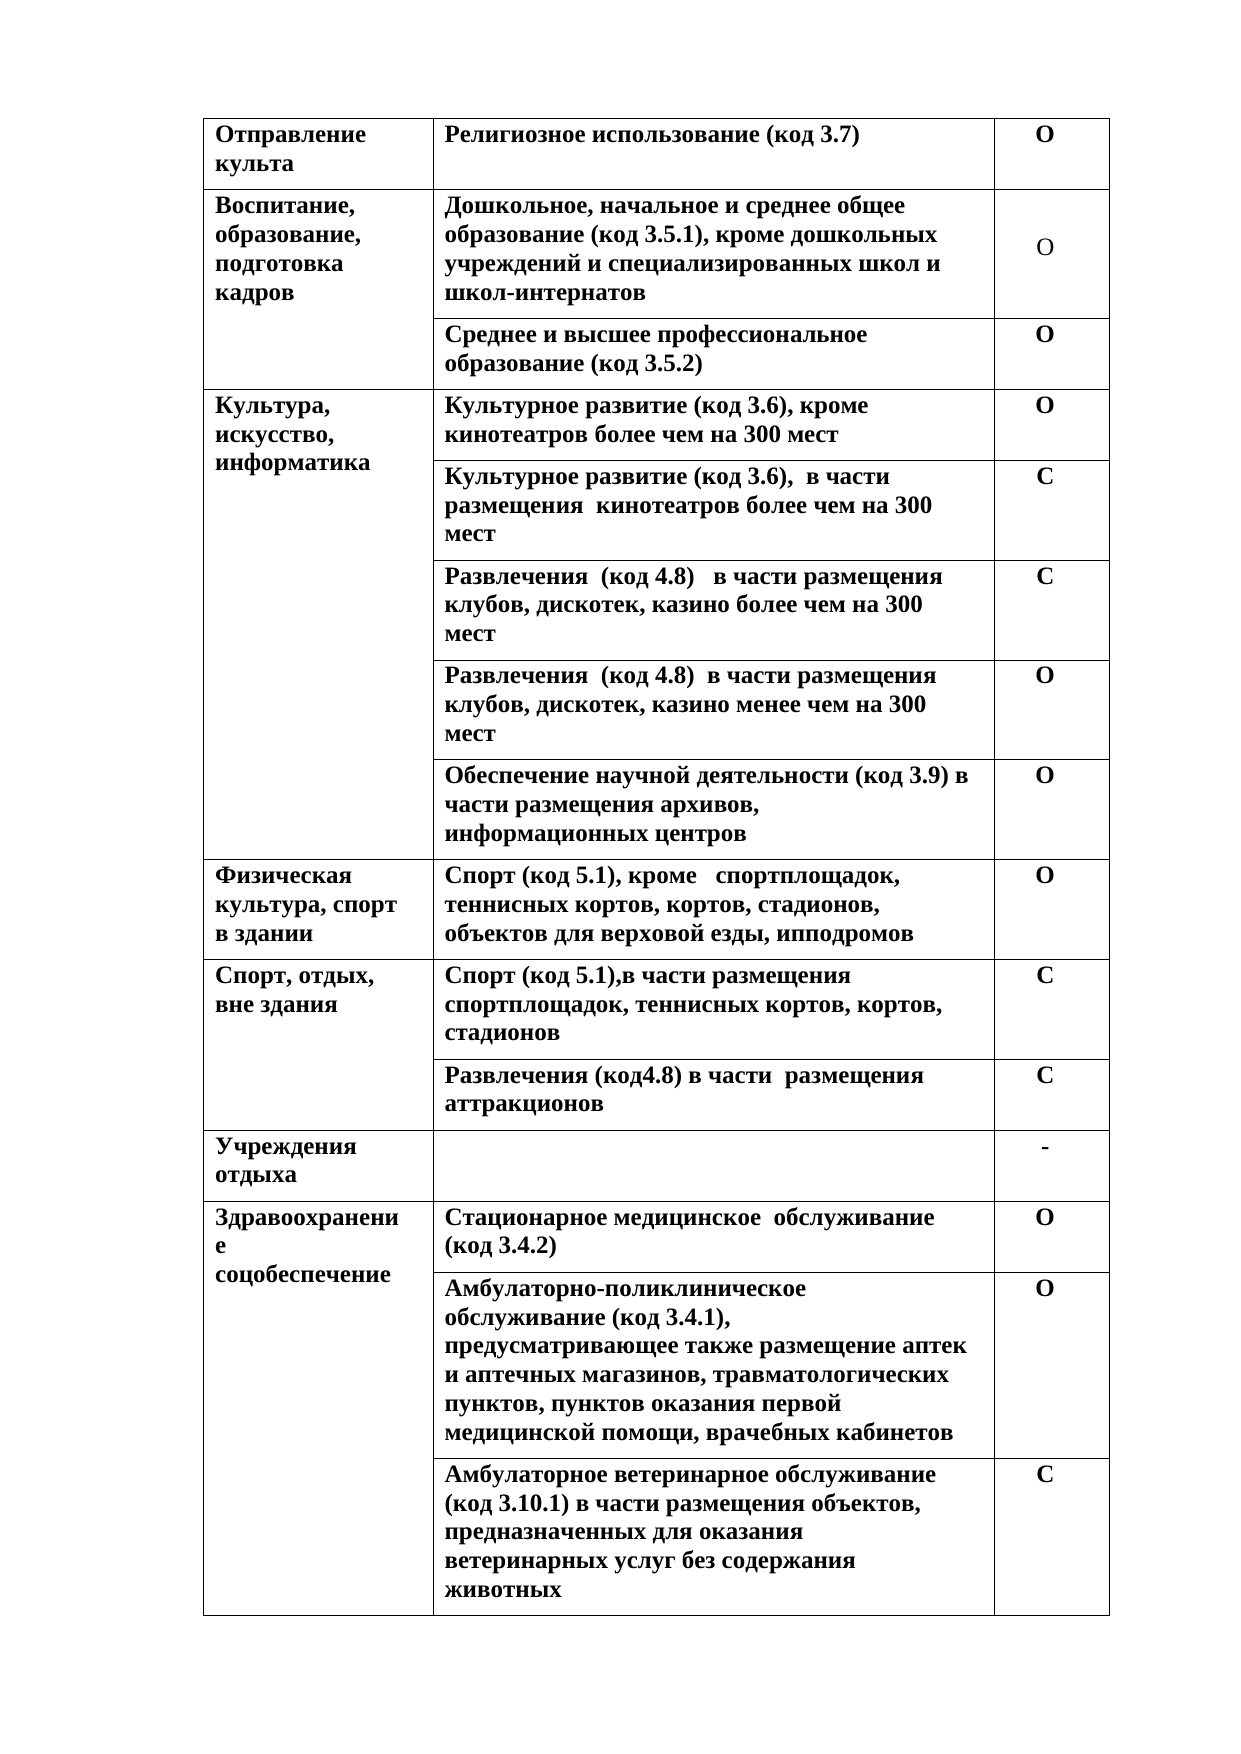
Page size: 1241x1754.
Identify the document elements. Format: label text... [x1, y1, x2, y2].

table_cell Развлечения (код 4.8) в части размещения клубов, дискотек, казино менее чем на 300 мест [434, 661, 994, 759]
table_cell Спорт, отдых, вне здания [204, 960, 433, 1130]
table_cell Культурное развитие (код 3.6), в части размещения кинотеатров более чем на 300 мест [434, 461, 994, 560]
table_cell О [995, 390, 1109, 460]
table_cell Амбулаторное ветеринарное обслуживание (код 3.10.1) в части размещения объектов, предназначенных для оказания ветеринарных услуг без содержания животных [434, 1459, 994, 1615]
table_cell Дошкольное, начальное и среднее общее образование (код 3.5.1), кроме дошкольных учреждений и специализированных школ и школ-интернатов [434, 190, 994, 318]
table_cell Религиозное использование (код 3.7) [434, 119, 994, 189]
table_cell С [995, 1459, 1109, 1615]
table_cell Стационарное медицинское обслуживание (код 3.4.2) [434, 1202, 994, 1272]
table_cell О [995, 119, 1109, 189]
table_cell Физическая культура, спорт в здании [204, 860, 433, 959]
table_cell О [995, 190, 1109, 318]
table_cell Учреждения отдыха [204, 1131, 433, 1201]
table_cell С [995, 461, 1109, 560]
table_cell Развлечения (код 4.8) в части размещения клубов, дискотек, казино более чем на 300 мест [434, 561, 994, 659]
table_cell С [995, 561, 1109, 659]
table_cell Спорт (код 5.1), кроме спортплощадок, теннисных кортов, кортов, стадионов, объектов для верховой езды, ипподромов [434, 860, 994, 959]
table_cell О [995, 319, 1109, 389]
table_cell О [995, 1202, 1109, 1272]
table_cell Культурное развитие (код 3.6), кроме кинотеатров более чем на 300 мест [434, 390, 994, 460]
table_cell Культура, искусство, информатика [204, 390, 433, 859]
table_cell С [995, 960, 1109, 1059]
table_cell Воспитание, образование, подготовка кадров [204, 190, 433, 389]
table_cell Среднее и высшее профессиональное образование (код 3.5.2) [434, 319, 994, 389]
table_cell О [995, 1273, 1109, 1458]
table_cell С [995, 1060, 1109, 1130]
table_cell О [995, 860, 1109, 959]
table_cell Развлечения (код4.8) в части размещения аттракционов [434, 1060, 994, 1130]
table_cell О [995, 760, 1109, 859]
table_cell Обеспечение научной деятельности (код 3.9) в части размещения архивов, информационных центров [434, 760, 994, 859]
table_cell - [995, 1131, 1109, 1201]
table_cell Спорт (код 5.1),в части размещения спортплощадок, теннисных кортов, кортов, стадионов [434, 960, 994, 1059]
table_cell О [995, 661, 1109, 759]
table_cell [434, 1131, 994, 1201]
table_cell Здравоохранение соцобеспечение [204, 1202, 433, 1615]
table_cell Отправление культа [204, 119, 433, 189]
table_cell Амбулаторно-поликлиническое обслуживание (код 3.4.1), предусматривающее также размещение аптек и аптечных магазинов, травматологических пунктов, пунктов оказания первой медицинской помощи, врачебных кабинетов [434, 1273, 994, 1458]
